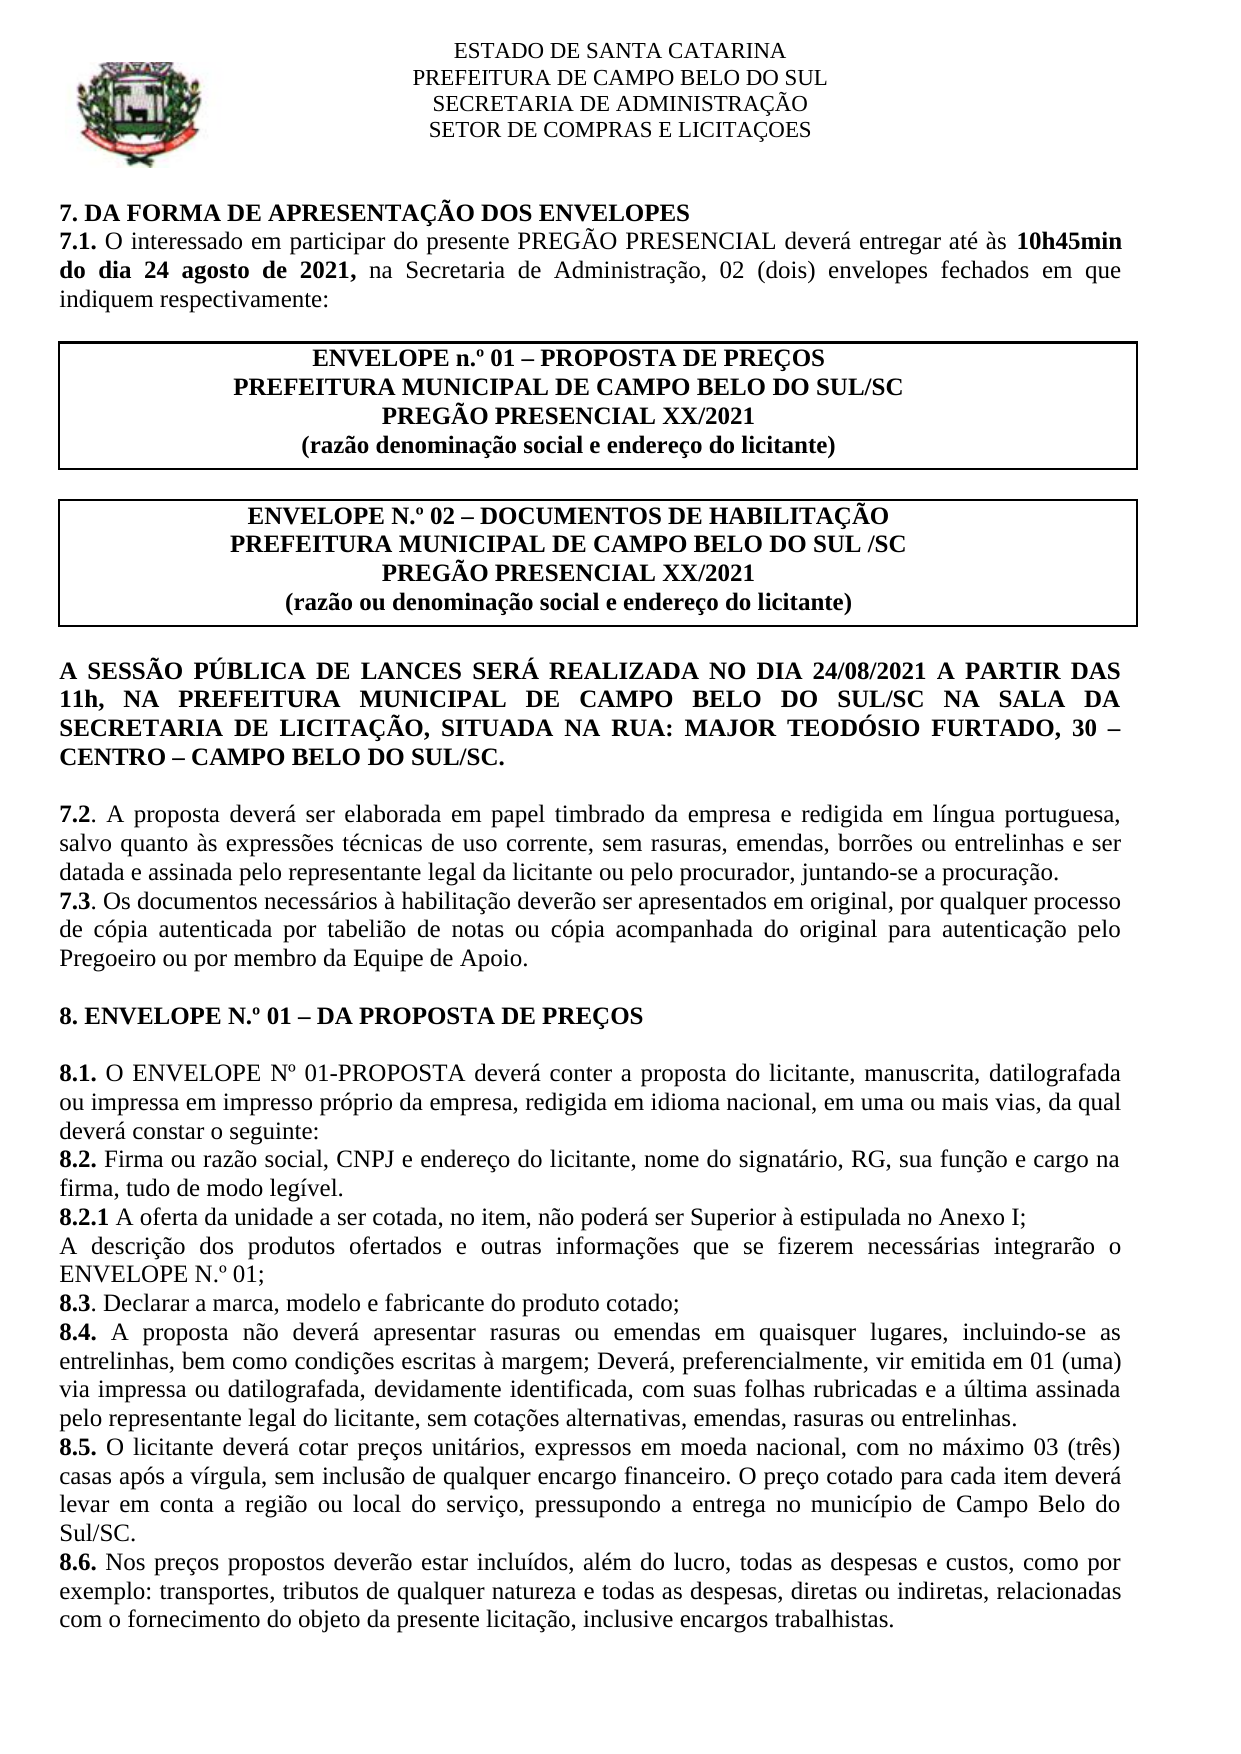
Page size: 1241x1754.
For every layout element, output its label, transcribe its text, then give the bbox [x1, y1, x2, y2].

text 7.3. Os documentos necessários à habilitação deverão ser apresentados em original, por qualquer processo de cópia autenticada por tabelião de notas ou cópia acompanhada do original para autenticação pelo Pregoeiro ou por membro da Equipe de Apoio. [59, 886, 1122, 972]
text 7. DA FORMA DE APRESENTAÇÃO DOS ENVELOPES [59, 198, 1122, 226]
text 8.2. Firma ou razão social, CNPJ e endereço do licitante, nome do signatário, RG, sua função e cargo na firma, tudo de modo legível. [59, 1144, 1122, 1202]
text 8.6. Nos preços propostos deverão estar incluídos, além do lucro, todas as despesas e custos, como por exemplo: transportes, tributos de qualquer natureza e todas as despesas, diretas ou indiretas, relacionadas com o fornecimento do objeto da presente licitação, inclusive encargos trabalhistas. [59, 1547, 1122, 1633]
table_header ENVELOPE N.º 02 – DOCUMENTOS DE HABILITAÇÃO PREFEITURA MUNICIPAL DE CAMPO BELO DO SUL /SC PREGÃO PRESENCIAL XX/2021 (razão ou denominação social e endereço do licitante) [60, 501, 1136, 625]
text 7.2. A proposta deverá ser elaborada em papel timbrado da empresa e redigida em língua portuguesa, salvo quanto às expressões técnicas de uso corrente, sem rasuras, emendas, borrões ou entrelinhas e ser datada e assinada pelo representante legal da licitante ou pelo procurador, juntando-se a procuração. [59, 799, 1122, 886]
text A descrição dos produtos ofertados e outras informações que se fizerem necessárias integrarão o ENVELOPE N.º 01; [59, 1231, 1122, 1288]
text 8.5. O licitante deverá cotar preços unitários, expressos em moeda nacional, com no máximo 03 (três) casas após a vírgula, sem inclusão de qualquer encargo financeiro. O preço cotado para cada item deverá levar em conta a região ou local do serviço, pressupondo a entrega no município de Campo Belo do Sul/SC. [59, 1432, 1122, 1547]
text 8.1. O ENVELOPE Nº 01-PROPOSTA deverá conter a proposta do licitante, manuscrita, datilografada ou impressa em impresso próprio da empresa, redigida em idioma nacional, em uma ou mais vias, da qual deverá constar o seguinte: [59, 1058, 1122, 1144]
table_header ENVELOPE n.º 01 – PROPOSTA DE PREÇOS PREFEITURA MUNICIPAL DE CAMPO BELO DO SUL/SC PREGÃO PRESENCIAL XX/2021 (razão denominação social e endereço do licitante) [60, 344, 1136, 468]
text 8.4. A proposta não deverá apresentar rasuras ou emendas em quaisquer lugares, incluindo-se as entrelinhas, bem como condições escritas à margem; Deverá, preferencialmente, vir emitida em 01 (uma) via impressa ou datilografada, devidamente identificada, com suas folhas rubricadas e a última assinada pelo representante legal do licitante, sem cotações alternativas, emendas, rasuras ou entrelinhas. [59, 1317, 1122, 1432]
text 7.1. O interessado em participar do presente PREGÃO PRESENCIAL deverá entregar até às 10h45min do dia 24 agosto de 2021, na Secretaria de Administração, 02 (dois) envelopes fechados em que indiquem respectivamente: [59, 226, 1122, 313]
text A SESSÃO PÚBLICA DE LANCES SERÁ REALIZADA NO DIA 24/08/2021 A PARTIR DAS 11h, NA PREFEITURA MUNICIPAL DE CAMPO BELO DO SUL/SC NA SALA DA SECRETARIA DE LICITAÇÃO, SITUADA NA RUA: MAJOR TEODÓSIO FURTADO, 30 – CENTRO – CAMPO BELO DO SUL/SC. [59, 656, 1122, 771]
text 8. ENVELOPE N.º 01 – DA PROPOSTA DE PREÇOS [59, 1001, 1122, 1029]
text 8.2.1 A oferta da unidade a ser cotada, no item, não poderá ser Superior à estipulada no Anexo I; [59, 1202, 1122, 1231]
text 8.3. Declarar a marca, modelo e fabricante do produto cotado; [59, 1288, 1122, 1317]
picture [64, 62, 225, 168]
